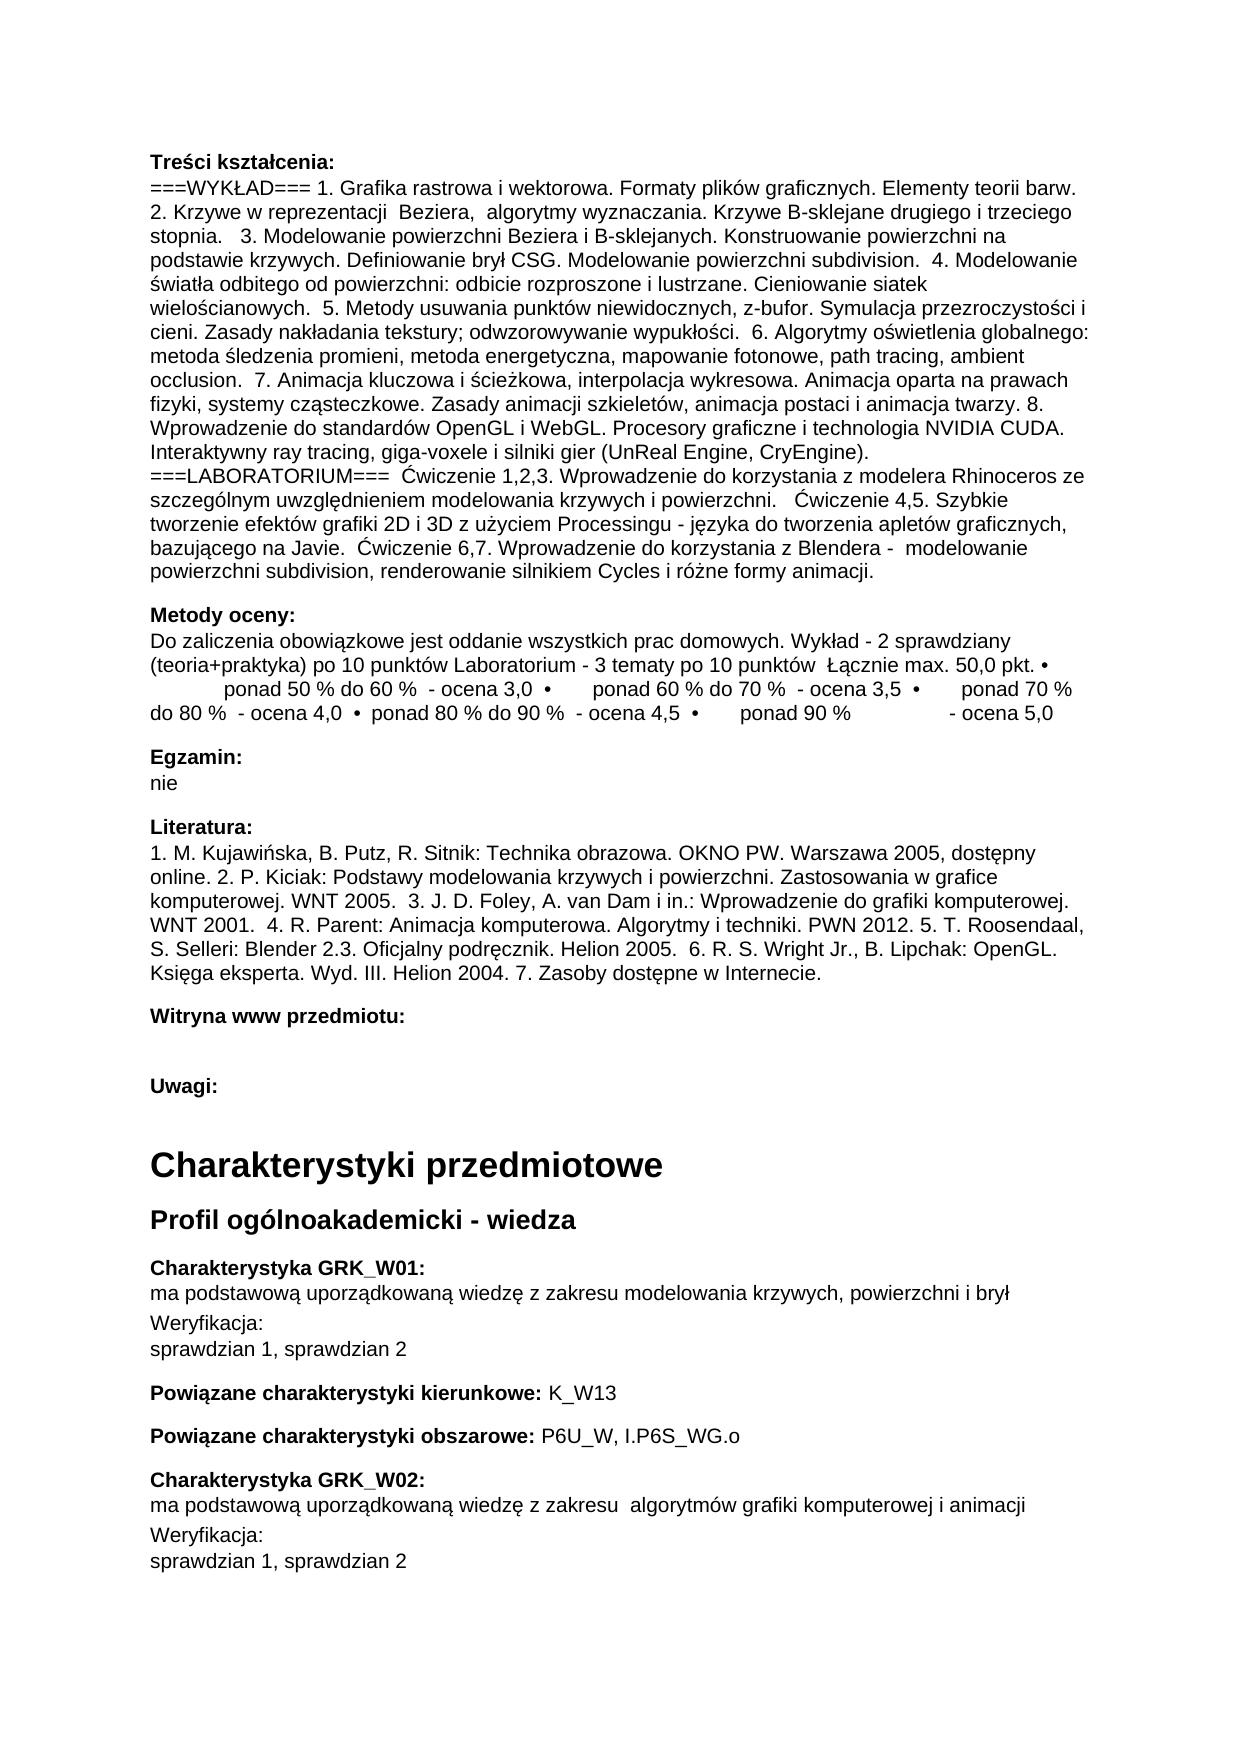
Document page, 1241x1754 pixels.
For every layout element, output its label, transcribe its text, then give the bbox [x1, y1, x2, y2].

text Uwagi: [150, 1074, 1090, 1098]
text Egzamin: [150, 745, 1090, 769]
subtitle Profil ogólnoakademicki - wiedza [150, 1204, 1090, 1236]
text Literatura: [150, 814, 1090, 838]
text sprawdzian 1, sprawdzian 2 [150, 1337, 1090, 1361]
text Treści kształcenia: [150, 150, 1090, 174]
text 1. M. Kujawińska, B. Putz, R. Sitnik: Technika obrazowa. OKNO PW. Warszawa 2005, dostępny online. 2. P. Kiciak: Podstawy modelowania krzywych i powierzchni. Zastosowania w grafice komputerowej. WNT 2005. 3. J. D. Foley, A. van Dam i in.: Wprowadzenie do grafiki komputerowej. WNT 2001. 4. R. Parent: Animacja komputerowa. Algorytmy i techniki. PWN 2012. 5. T. Roosendaal, S. Selleri: Blender 2.3. Oficjalny podręcznik. Helion 2005. 6. R. S. Wright Jr., B. Lipchak: OpenGL. Księga eksperta. Wyd. III. Helion 2004. 7. Zasoby dostępne w Internecie. [150, 841, 1090, 984]
text Weryfikacja: [150, 1311, 1090, 1334]
text nie [150, 771, 1090, 795]
text Powiązane charakterystyki kierunkowe: K_W13 [150, 1380, 1090, 1404]
text ma podstawową uporządkowaną wiedzę z zakresu algorytmów grafiki komputerowej i animacji [150, 1493, 1090, 1517]
text Witryna www przedmiotu: [150, 1004, 1090, 1028]
text ===WYKŁAD=== 1. Grafika rastrowa i wektorowa. Formaty plików graficznych. Elementy teorii barw. 2. Krzywe w reprezentacji Beziera, algorytmy wyznaczania. Krzywe B-sklejane drugiego i trzeciego stopnia. 3. Modelowanie powierzchni Beziera i B-sklejanych. Konstruowanie powierzchni na podstawie krzywych. Definiowanie brył CSG. Modelowanie powierzchni subdivision. 4. Modelowanie światła odbitego od powierzchni: odbicie rozproszone i lustrzane. Cieniowanie siatek wielościanowych. 5. Metody usuwania punktów niewidocznych, z-bufor. Symulacja przezroczystości i cieni. Zasady nakładania tekstury; odwzorowywanie wypukłości. 6. Algorytmy oświetlenia globalnego: metoda śledzenia promieni, metoda energetyczna, mapowanie fotonowe, path tracing, ambient occlusion. 7. Animacja kluczowa i ścieżkowa, interpolacja wykresowa. Animacja oparta na prawach fizyki, systemy cząsteczkowe. Zasady animacji szkieletów, animacja postaci i animacja twarzy. 8. Wprowadzenie do standardów OpenGL i WebGL. Procesory graficzne i technologia NVIDIA CUDA. Interaktywny ray tracing, giga-voxele i silniki gier (UnReal Engine, CryEngine). ===LABORATORIUM=== Ćwiczenie 1,2,3. Wprowadzenie do korzystania z modelera Rhinoceros ze szczególnym uwzględnieniem modelowania krzywych i powierzchni. Ćwiczenie 4,5. Szybkie tworzenie efektów grafiki 2D i 3D z użyciem Processingu - języka do tworzenia apletów graficznych, bazującego na Javie. Ćwiczenie 6,7. Wprowadzenie do korzystania z Blendera - modelowanie powierzchni subdivision, renderowanie silnikiem Cycles i różne formy animacji. [150, 176, 1090, 583]
text Charakterystyka GRK_W01: [150, 1255, 1090, 1279]
text Do zaliczenia obowiązkowe jest oddanie wszystkich prac domowych. Wykład - 2 sprawdziany (teoria+praktyka) po 10 punktów Laboratorium - 3 tematy po 10 punktów Łącznie max. 50,0 pkt. • ponad 50 % do 60 % - ocena 3,0 • ponad 60 % do 70 % - ocena 3,5 • ponad 70 % do 80 % - ocena 4,0 • ponad 80 % do 90 % - ocena 4,5 • ponad 90 % - ocena 5,0 [150, 629, 1090, 725]
text Metody oceny: [150, 603, 1090, 627]
text sprawdzian 1, sprawdzian 2 [150, 1549, 1090, 1573]
subtitle Charakterystyki przedmiotowe [150, 1144, 1090, 1184]
text Weryfikacja: [150, 1523, 1090, 1547]
text ma podstawową uporządkowaną wiedzę z zakresu modelowania krzywych, powierzchni i brył [150, 1280, 1090, 1304]
text Powiązane charakterystyki obszarowe: P6U_W, I.P6S_WG.o [150, 1424, 1090, 1448]
text Charakterystyka GRK_W02: [150, 1468, 1090, 1492]
